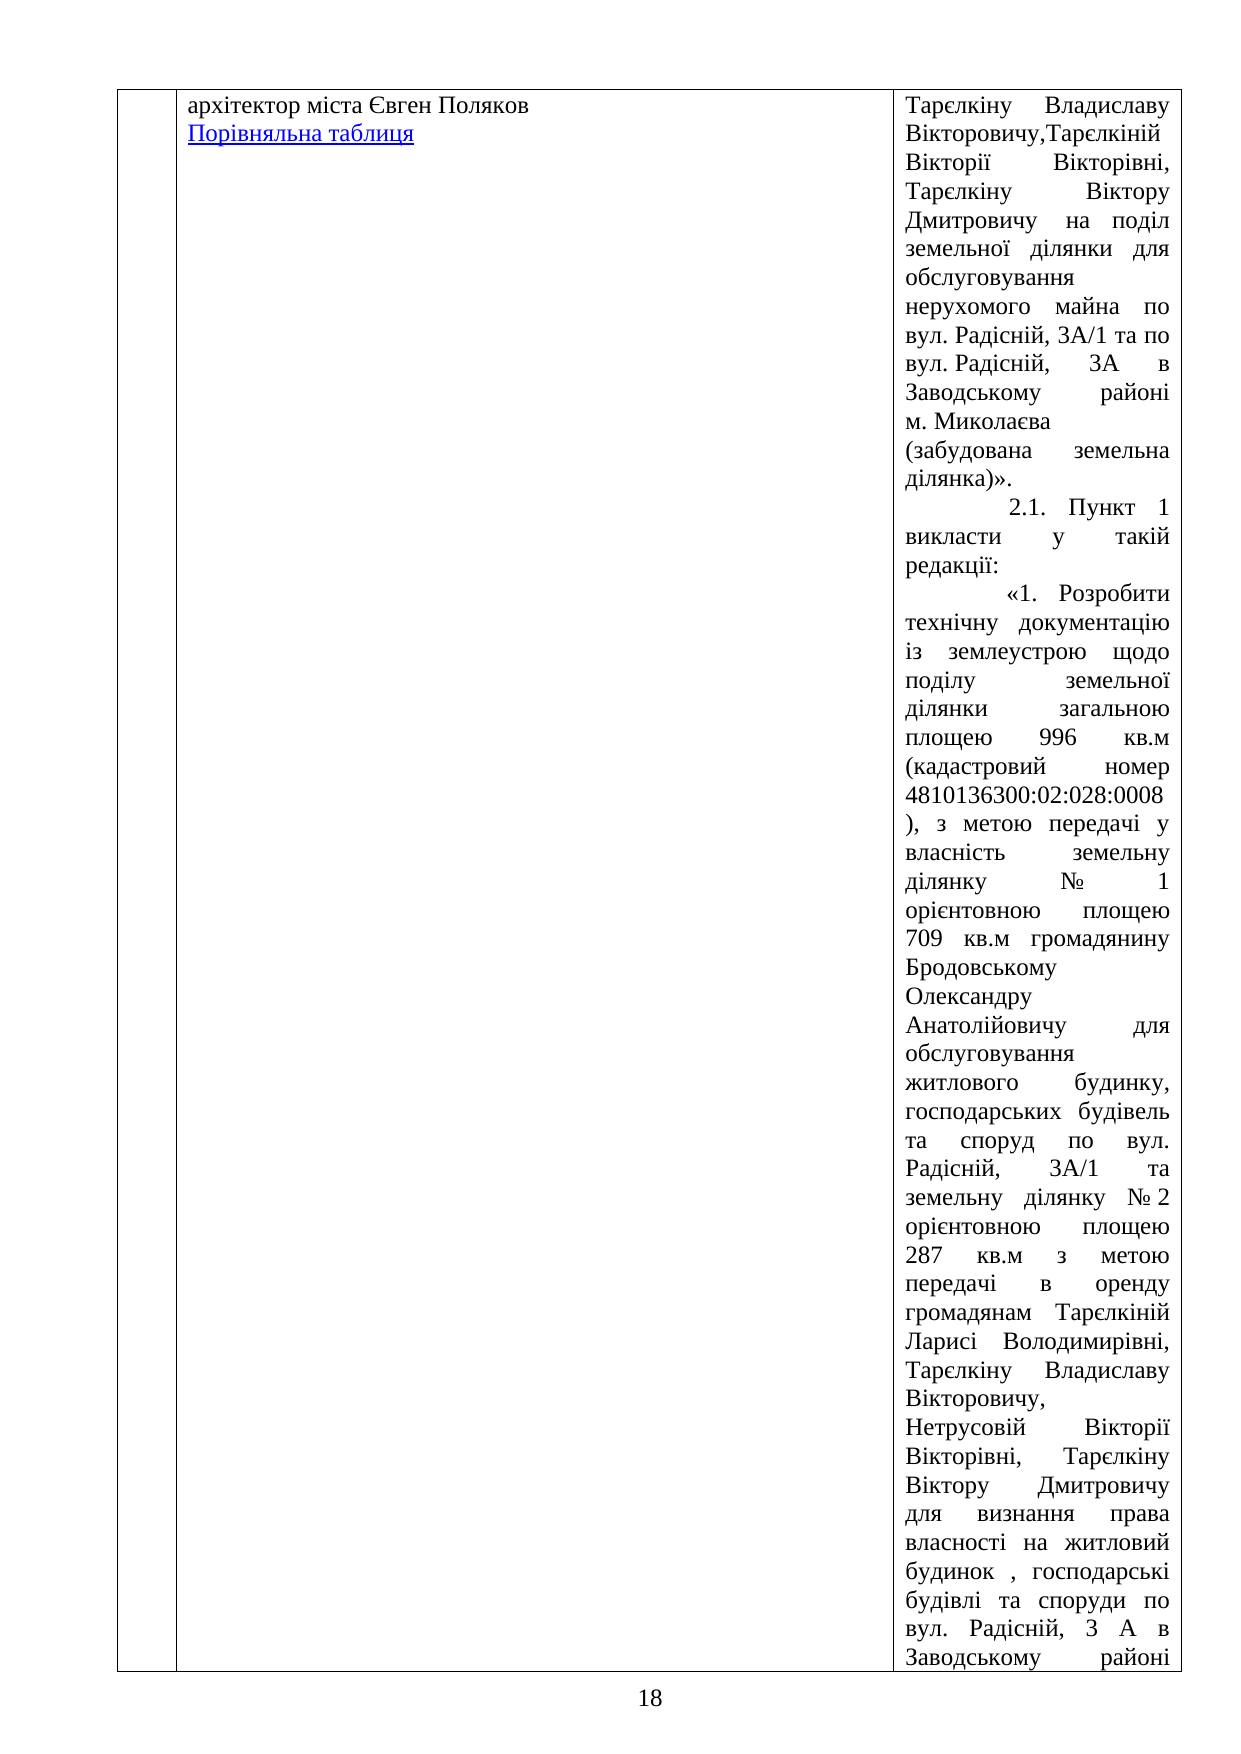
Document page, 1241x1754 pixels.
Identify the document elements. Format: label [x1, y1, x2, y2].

table_cell [894, 90, 1181, 1671]
table_cell [177, 90, 893, 1671]
table_cell [118, 90, 176, 1671]
